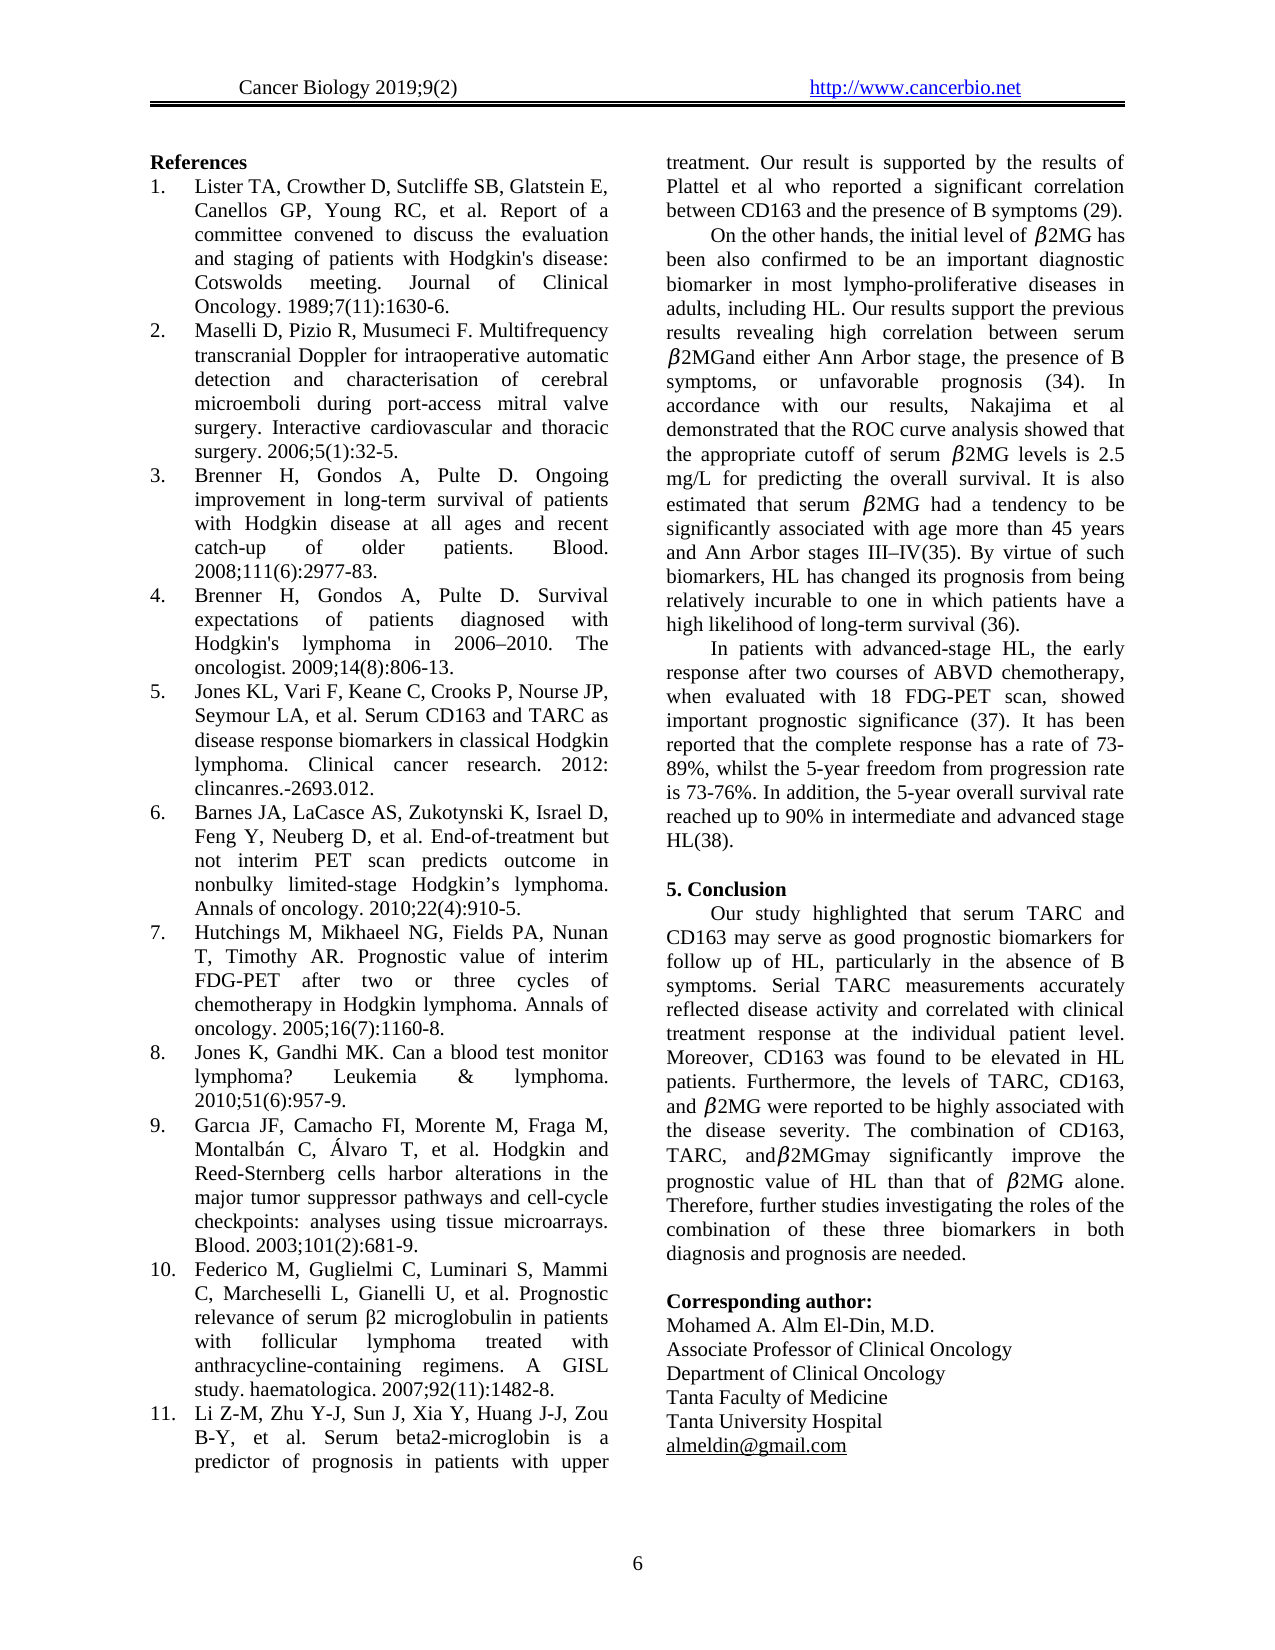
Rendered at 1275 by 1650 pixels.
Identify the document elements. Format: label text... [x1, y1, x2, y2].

text almeldin@gmail.com [666, 1433, 1125, 1457]
list Barnes JA, LaCasce AS, Zukotynski K, Israel D, Feng Y, Neuberg D, et al. End-of-treatment but not interim PET scan predicts outcome in nonbulky limited-stage Hodgkin’s lymphoma. Annals of oncology. 2010;22(4):910-5. [150, 800, 609, 920]
text References [150, 150, 609, 174]
text Department of Clinical Oncology [666, 1361, 1125, 1385]
list Brenner H, Gondos A, Pulte D. Ongoing improvement in long-term survival of patients with Hodgkin disease at all ages and recent catch-up of older patients. Blood. 2008;111(6):2977-83. [150, 463, 609, 583]
text Associate Professor of Clinical Oncology [666, 1337, 1125, 1361]
list Garcıa JF, Camacho FI, Morente M, Fraga M, Montalbán C, Álvaro T, et al. Hodgkin and Reed-Sternberg cells harbor alterations in the major tumor suppressor pathways and cell-cycle checkpoints: analyses using tissue microarrays. Blood. 2003;101(2):681-9. [150, 1112, 609, 1257]
text Tanta Faculty of Medicine [666, 1385, 1125, 1409]
text 5. Conclusion [666, 876, 1125, 901]
list Jones KL, Vari F, Keane C, Crooks P, Nourse JP, Seymour LA, et al. Serum CD163 and TARC as disease response biomarkers in classical Hodgkin lymphoma. Clinical cancer research. 2012: clincanres.-2693.012. [150, 679, 609, 800]
text Tanta University Hospital [666, 1409, 1125, 1433]
list Lister TA, Crowther D, Sutcliffe SB, Glatstein E, Canellos GP, Young RC, et al. Report of a committee convened to discuss the evaluation and staging of patients with Hodgkin's disease: Cotswolds meeting. Journal of Clinical Oncology. 1989;7(11):1630-6. [150, 174, 609, 318]
list Jones K, Gandhi MK. Can a blood test monitor lymphoma? Leukemia & lymphoma. 2010;51(6):957-9. [150, 1040, 609, 1112]
list Federico M, Guglielmi C, Luminari S, Mammi C, Marcheselli L, Gianelli U, et al. Prognostic relevance of serum β2 microglobulin in patients with follicular lymphoma treated with anthracycline-containing regimens. A GISL study. haematologica. 2007;92(11):1482-8. [150, 1257, 609, 1401]
list Hutchings M, Mikhaeel NG, Fields PA, Nunan T, Timothy AR. Prognostic value of interim FDG-PET after two or three cycles of chemotherapy in Hodgkin lymphoma. Annals of oncology. 2005;16(7):1160-8. [150, 920, 609, 1040]
list Brenner H, Gondos A, Pulte D. Survival expectations of patients diagnosed with Hodgkin's lymphoma in 2006–2010. The oncologist. 2009;14(8):806-13. [150, 583, 609, 679]
text Corresponding author: [666, 1289, 1125, 1313]
list Maselli D, Pizio R, Musumeci F. Multifrequency transcranial Doppler for intraoperative automatic detection and characterisation of cerebral microemboli during port-access mitral valve surgery. Interactive cardiovascular and thoracic surgery. 2006;5(1):32-5. [150, 318, 609, 463]
text Mohamed A. Alm El-Din, M.D. [666, 1313, 1125, 1337]
text Our study highlighted that serum TARC and CD163 may serve as good prognostic biomarkers for follow up of HL, particularly in the absence of B symptoms. Serial TARC measurements accurately reflected disease activity and correlated with clinical treatment response at the individual patient level. Moreover, CD163 was found to be elevated in HL patients. Furthermore, the levels of TARC, CD163, and 𝛽2MG were reported to be highly associated with the disease severity. The combination of CD163, TARC, and𝛽2MGmay significantly improve the prognostic value of HL than that of 𝛽2MG alone. Therefore, further studies investigating the roles of the combination of these three biomarkers in both diagnosis and prognosis are needed. [666, 901, 1125, 1265]
text In patients with advanced-stage HL, the early response after two courses of ABVD chemotherapy, when evaluated with 18 FDG-PET scan, showed important prognostic significance (37). It has been reported that the complete response has a rate of 73-89%, whilst the 5-year freedom from progression rate is 73-76%. In addition, the 5-year overall survival rate reached up to 90% in intermediate and advanced stage HL(38). [666, 636, 1125, 852]
text On the other hands, the initial level of 𝛽2MG has been also confirmed to be an important diagnostic biomarker in most lympho-proliferative diseases in adults, including HL. Our results support the previous results revealing high correlation between serum 𝛽2MGand either Ann Arbor stage, the presence of B symptoms, or unfavorable prognosis (34). In accordance with our results, Nakajima et al demonstrated that the ROC curve analysis showed that the appropriate cutoff of serum 𝛽2MG levels is 2.5 mg/L for predicting the overall survival. It is also estimated that serum 𝛽2MG had a tendency to be significantly associated with age more than 45 years and Ann Arbor stages III–IV(35). By virtue of such biomarkers, HL has changed its prognosis from being relatively incurable to one in which patients have a high likelihood of long-term survival (36). [666, 222, 1125, 636]
